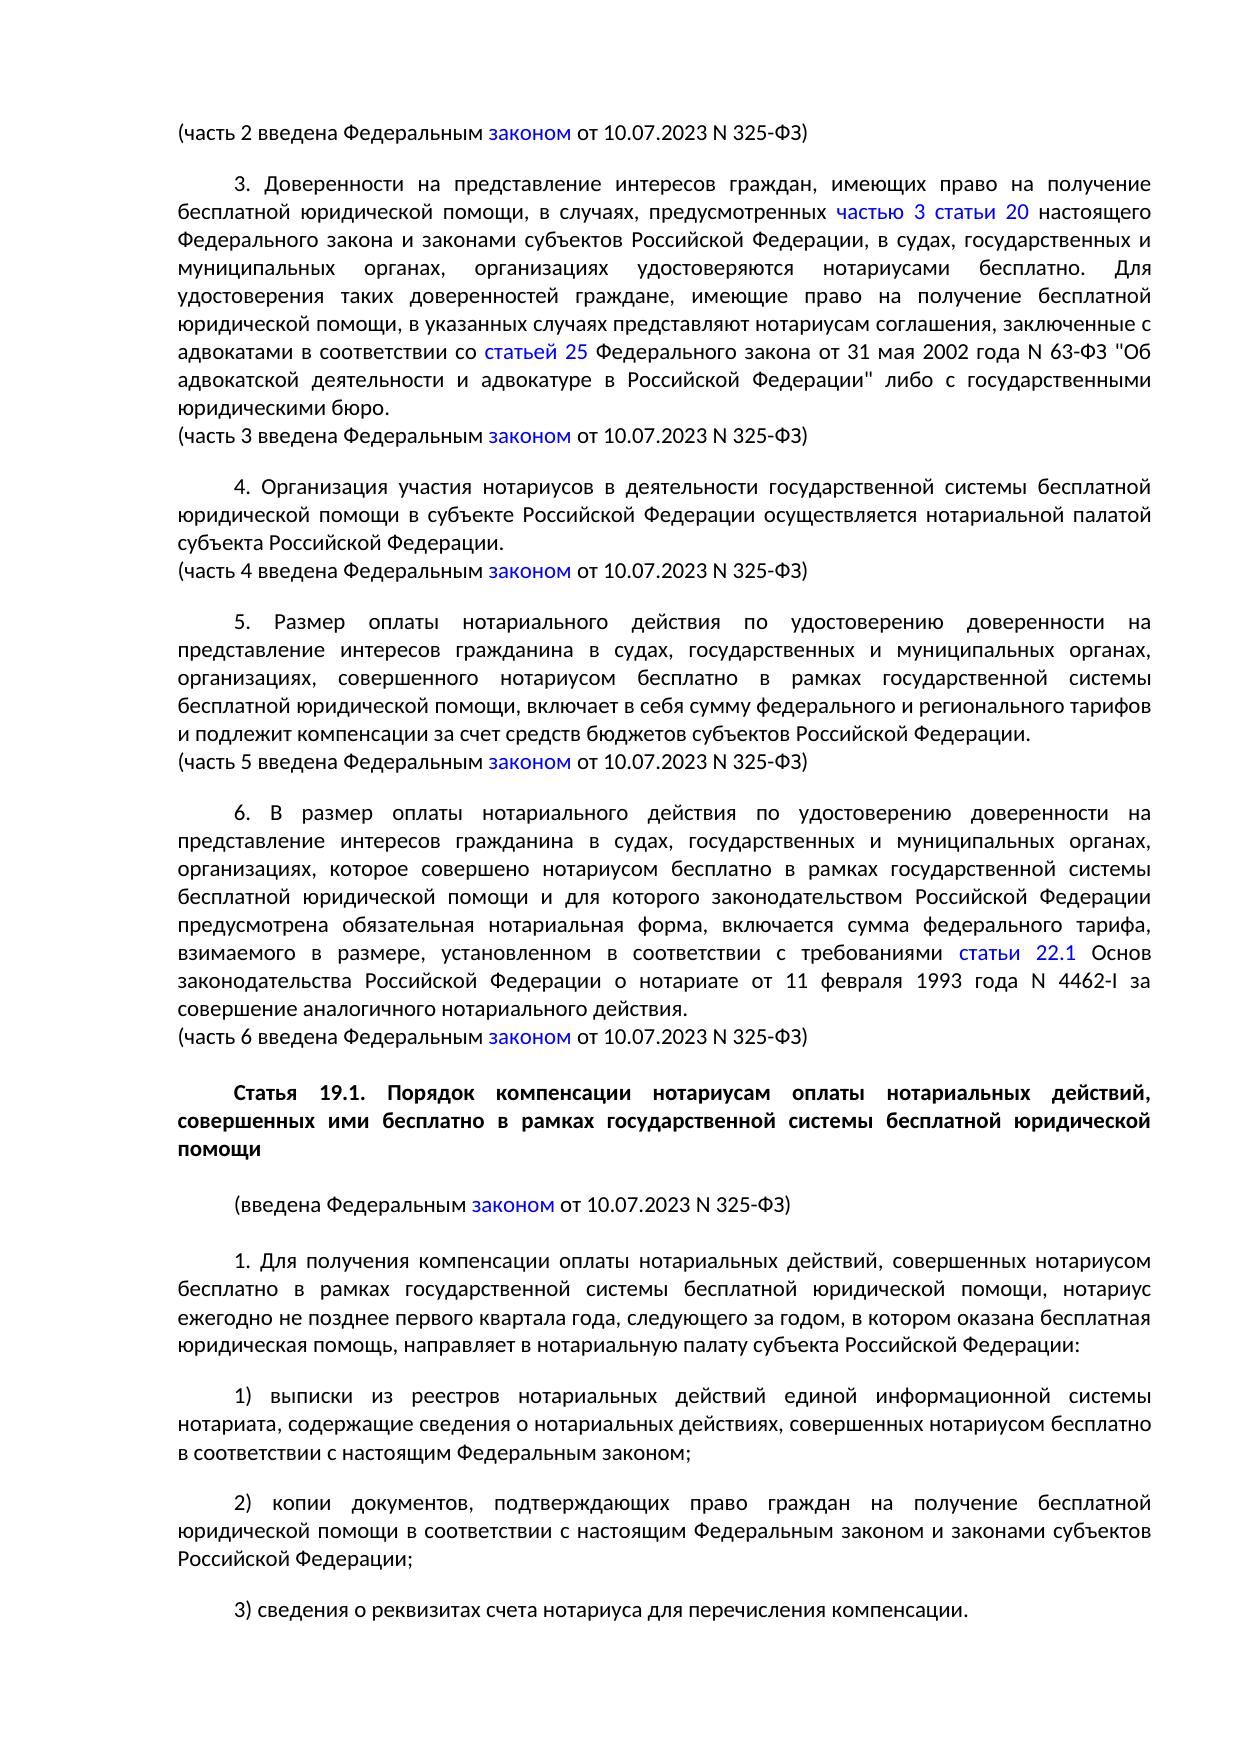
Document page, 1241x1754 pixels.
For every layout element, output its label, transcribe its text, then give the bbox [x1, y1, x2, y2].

text (введена Федеральным законом от 10.07.2023 N 325-ФЗ) [177, 1191, 1152, 1218]
text 3. Доверенности на представление интересов граждан, имеющих право на получение бесплатной юридической помощи, в случаях, предусмотренных частью 3 статьи 20 настоящего Федерального закона и законами субъектов Российской Федерации, в судах, государственных и муниципальных органах, организациях удостоверяются нотариусами бесплатно. Для удостоверения таких доверенностей граждане, имеющие право на получение бесплатной юридической помощи, в указанных случаях представляют нотариусам соглашения, заключенные с адвокатами в соответствии со статьей 25 Федерального закона от 31 мая 2002 года N 63-ФЗ "Об адвокатской деятельности и адвокатуре в Российской Федерации" либо с государственными юридическими бюро. [177, 169, 1152, 421]
text 6. В размер оплаты нотариального действия по удостоверению доверенности на представление интересов гражданина в судах, государственных и муниципальных органах, организациях, которое совершено нотариусом бесплатно в рамках государственной системы бесплатной юридической помощи и для которого законодательством Российской Федерации предусмотрена обязательная нотариальная форма, включается сумма федерального тарифа, взимаемого в размере, установленном в соответствии с требованиями статьи 22.1 Основ законодательства Российской Федерации о нотариате от 11 февраля 1993 года N 4462-I за совершение аналогичного нотариального действия. [177, 798, 1152, 1022]
text 2) копии документов, подтверждающих право граждан на получение бесплатной юридической помощи в соответствии с настоящим Федеральным законом и законами субъектов Российской Федерации; [177, 1488, 1152, 1573]
text (часть 6 введена Федеральным законом от 10.07.2023 N 325-ФЗ) [177, 1022, 1152, 1050]
text (часть 4 введена Федеральным законом от 10.07.2023 N 325-ФЗ) [177, 556, 1152, 584]
text (часть 3 введена Федеральным законом от 10.07.2023 N 325-ФЗ) [177, 421, 1152, 449]
text 1. Для получения компенсации оплаты нотариальных действий, совершенных нотариусом бесплатно в рамках государственной системы бесплатной юридической помощи, нотариус ежегодно не позднее первого квартала года, следующего за годом, в котором оказана бесплатная юридическая помощь, направляет в нотариальную палату субъекта Российской Федерации: [177, 1247, 1152, 1359]
text 3) сведения о реквизитах счета нотариуса для перечисления компенсации. [177, 1596, 1152, 1623]
text 4. Организация участия нотариусов в деятельности государственной системы бесплатной юридической помощи в субъекте Российской Федерации осуществляется нотариальной палатой субъекта Российской Федерации. [177, 472, 1152, 556]
text (часть 5 введена Федеральным законом от 10.07.2023 N 325-ФЗ) [177, 747, 1152, 775]
text (часть 2 введена Федеральным законом от 10.07.2023 N 325-ФЗ) [177, 118, 1152, 146]
text 1) выписки из реестров нотариальных действий единой информационной системы нотариата, содержащие сведения о нотариальных действиях, совершенных нотариусом бесплатно в соответствии с настоящим Федеральным законом; [177, 1382, 1152, 1466]
title Статья 19.1. Порядок компенсации нотариусам оплаты нотариальных действий, совершенных ими бесплатно в рамках государственной системы бесплатной юридической помощи [177, 1078, 1152, 1162]
text 5. Размер оплаты нотариального действия по удостоверению доверенности на представление интересов гражданина в судах, государственных и муниципальных органах, организациях, совершенного нотариусом бесплатно в рамках государственной системы бесплатной юридической помощи, включает в себя сумму федерального и регионального тарифов и подлежит компенсации за счет средств бюджетов субъектов Российской Федерации. [177, 607, 1152, 747]
